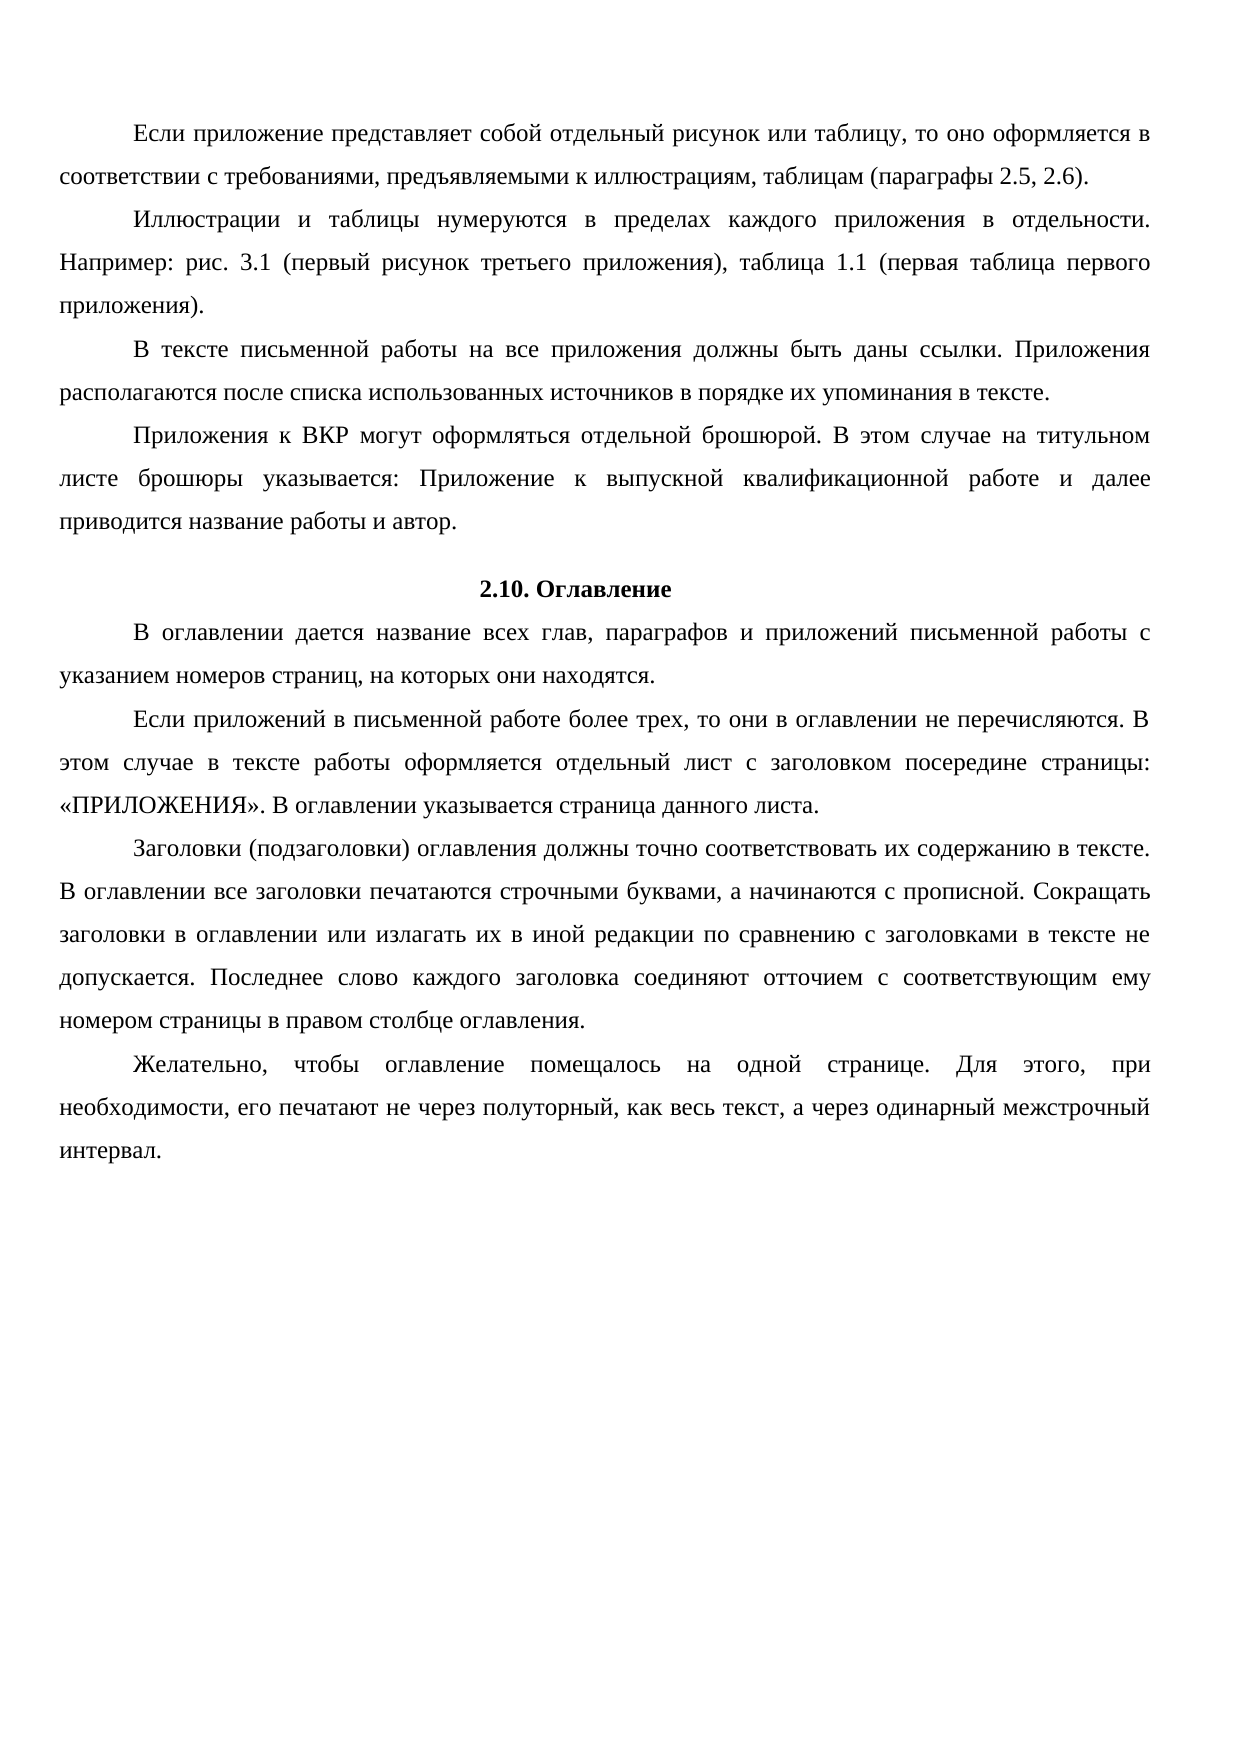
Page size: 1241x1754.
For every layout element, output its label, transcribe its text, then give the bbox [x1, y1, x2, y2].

text Приложения к ВКР могут оформляться отдельной брошюрой. В этом случае на титульном листе брошюры указывается: Приложение к выпускной квалификационной работе и далее приводится название работы и автор. [59, 420, 1152, 535]
text Желательно, чтобы оглавление помещалось на одной странице. Для этого, при необходимости, его печатают не через полуторный, как весь текст, а через одинарный межстрочный интервал. [59, 1049, 1152, 1164]
subtitle 2.10. Оглавление [0, 574, 1152, 603]
text Если приложение представляет собой отдельный рисунок или таблицу, то оно оформляется в соответствии с требованиями, предъявляемыми к иллюстрациям, таблицам (параграфы 2.5, 2.6). [59, 118, 1152, 190]
text В оглавлении дается название всех глав, параграфов и приложений письменной работы с указанием номеров страниц, на которых они находятся. [59, 617, 1152, 689]
text Иллюстрации и таблицы нумеруются в пределах каждого приложения в отдельности. Например: рис. 3.1 (первый рисунок третьего приложения), таблица 1.1 (первая таблица первого приложения). [59, 204, 1152, 319]
text Если приложений в письменной работе более трех, то они в оглавлении не перечисляются. В этом случае в тексте работы оформляется отдельный лист с заголовком посередине страницы: «ПРИЛОЖЕНИЯ». В оглавлении указывается страница данного листа. [59, 704, 1152, 819]
text Заголовки (подзаголовки) оглавления должны точно соответствовать их содержанию в тексте. В оглавлении все заголовки печатаются строчными буквами, а начинаются с прописной. Сокращать заголовки в оглавлении или излагать их в иной редакции по сравнению с заголовками в тексте не допускается. Последнее слово каждого заголовка соединяют отточием с соответствующим ему номером страницы в правом столбце оглавления. [59, 833, 1152, 1034]
text В тексте письменной работы на все приложения должны быть даны ссылки. Приложения располагаются после списка использованных источников в порядке их упоминания в тексте. [59, 334, 1152, 406]
